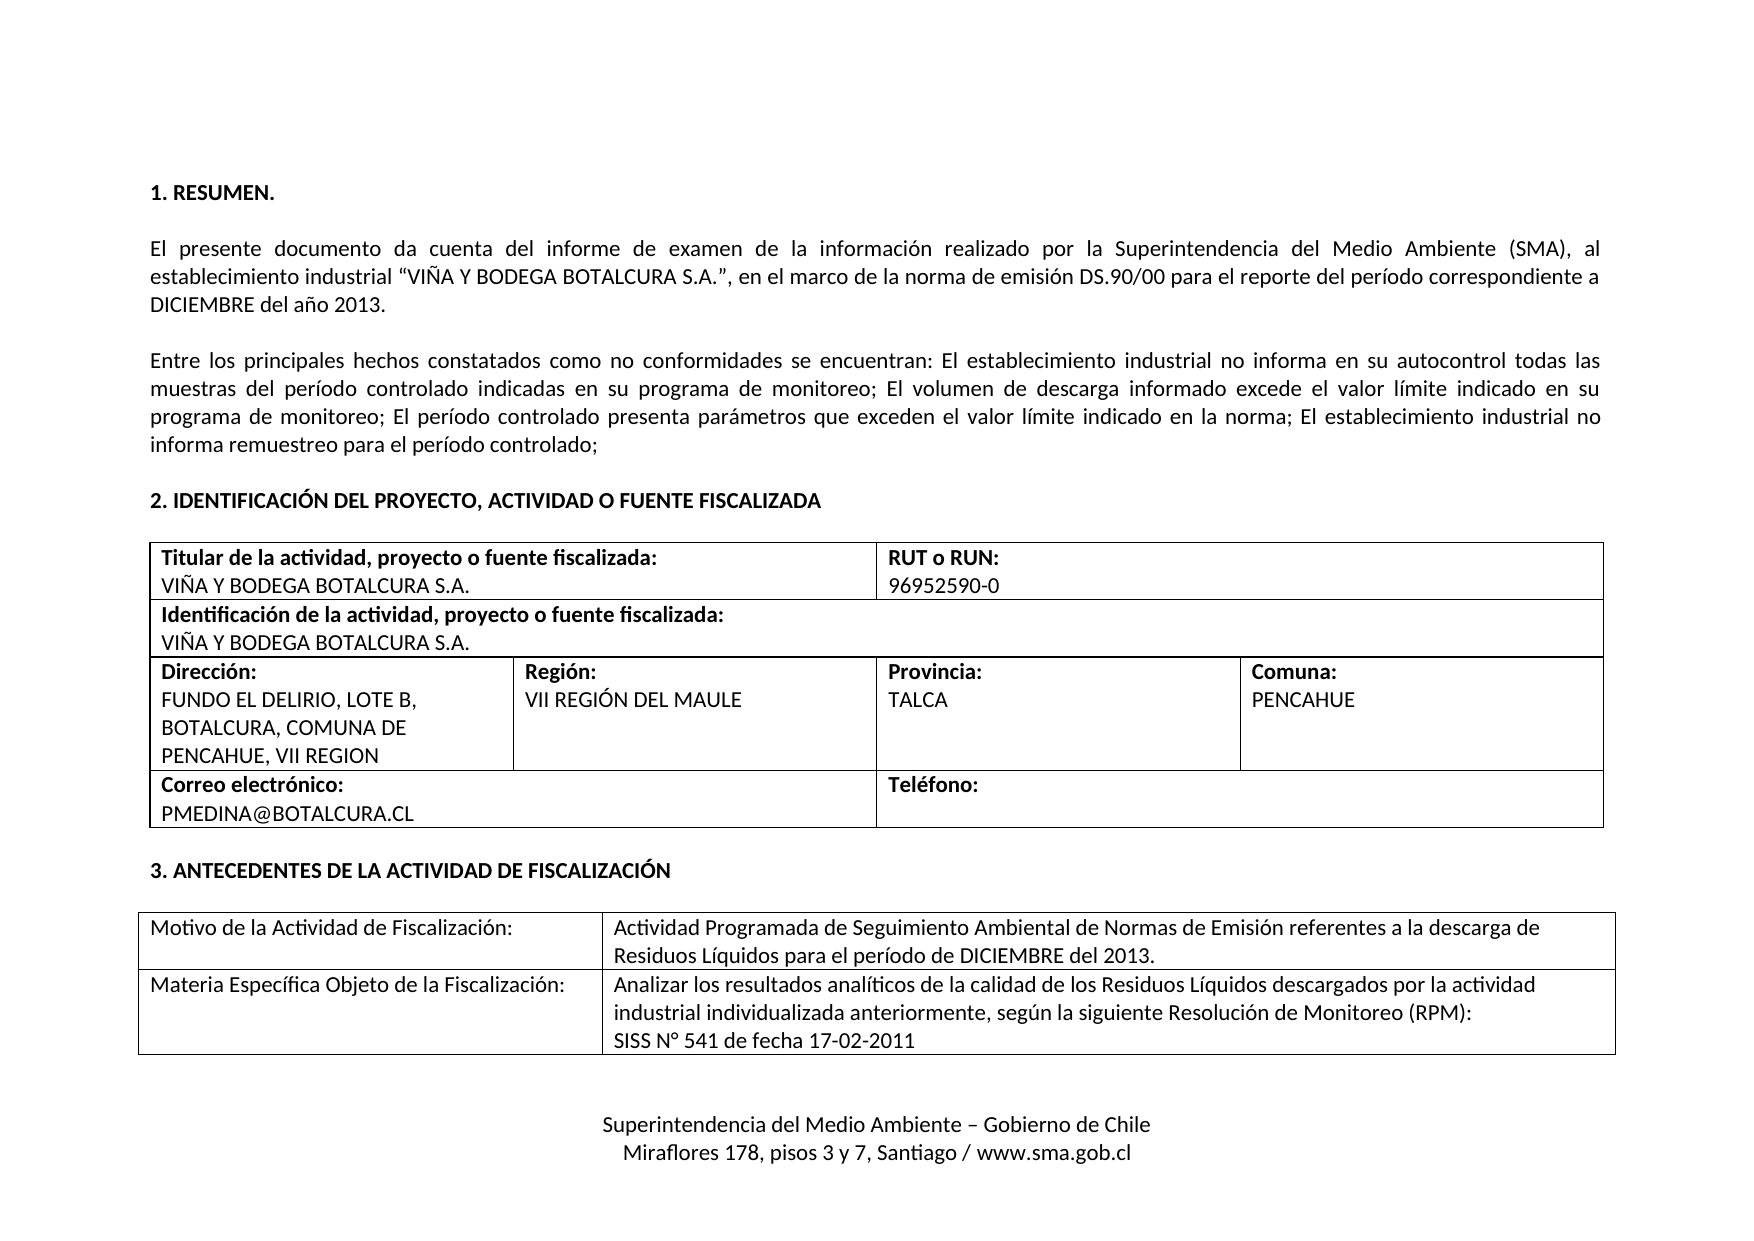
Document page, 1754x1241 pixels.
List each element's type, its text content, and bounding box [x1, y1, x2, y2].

table_header RUT o RUN: 96952590-0 [877, 543, 1603, 599]
text 2. IDENTIFICACIÓN DEL PROYECTO, ACTIVIDAD O FUENTE FISCALIZADA [150, 458, 1604, 514]
table_cell Provincia: TALCA [877, 658, 1240, 769]
table_header Motivo de la Actividad de Fiscalización: [139, 913, 602, 969]
table_cell Correo electrónico: PMEDINA@BOTALCURA.CL [151, 771, 876, 827]
table_cell Analizar los resultados analíticos de la calidad de los Residuos Líquidos descargados por la actividad industrial individualizada anteriormente, según la siguiente Resolución de Monitoreo (RPM): SISS N° 541 de fecha 17-02-2011 [603, 970, 1615, 1054]
text 3. ANTECEDENTES DE LA ACTIVIDAD DE FISCALIZACIÓN [150, 828, 1604, 884]
table_header Actividad Programada de Seguimiento Ambiental de Normas de Emisión referentes a la descarga de Residuos Líquidos para el período de DICIEMBRE del 2013. [603, 913, 1615, 969]
table_cell Comuna: PENCAHUE [1241, 658, 1603, 769]
text 1. RESUMEN. [150, 150, 1604, 206]
table_header Titular de la actividad, proyecto o fuente fiscalizada: VIÑA Y BODEGA BOTALCURA S.A. [151, 543, 876, 599]
table_cell Región: VII REGIÓN DEL MAULE [514, 658, 876, 769]
text El presente documento da cuenta del informe de examen de la información realizado por la Superintendencia del Medio Ambiente (SMA), al establecimiento industrial “VIÑA Y BODEGA BOTALCURA S.A.”, en el marco de la norma de emisión DS.90/00 para el reporte del período correspondiente a DICIEMBRE del año 2013. [150, 206, 1604, 318]
text Entre los principales hechos constatados como no conformidades se encuentran: El establecimiento industrial no informa en su autocontrol todas las muestras del período controlado indicadas en su programa de monitoreo; El volumen de descarga informado excede el valor límite indicado en su programa de monitoreo; El período controlado presenta parámetros que exceden el valor límite indicado en la norma; El establecimiento industrial no informa remuestreo para el período controlado; [150, 318, 1604, 458]
table_cell Teléfono: [877, 771, 1603, 827]
table_cell Identificación de la actividad, proyecto o fuente fiscalizada: VIÑA Y BODEGA BOTALCURA S.A. [151, 600, 1603, 656]
table_cell Dirección: FUNDO EL DELIRIO, LOTE B, BOTALCURA, COMUNA DE PENCAHUE, VII REGION [151, 658, 513, 769]
table_cell Materia Específica Objeto de la Fiscalización: [139, 970, 602, 1054]
